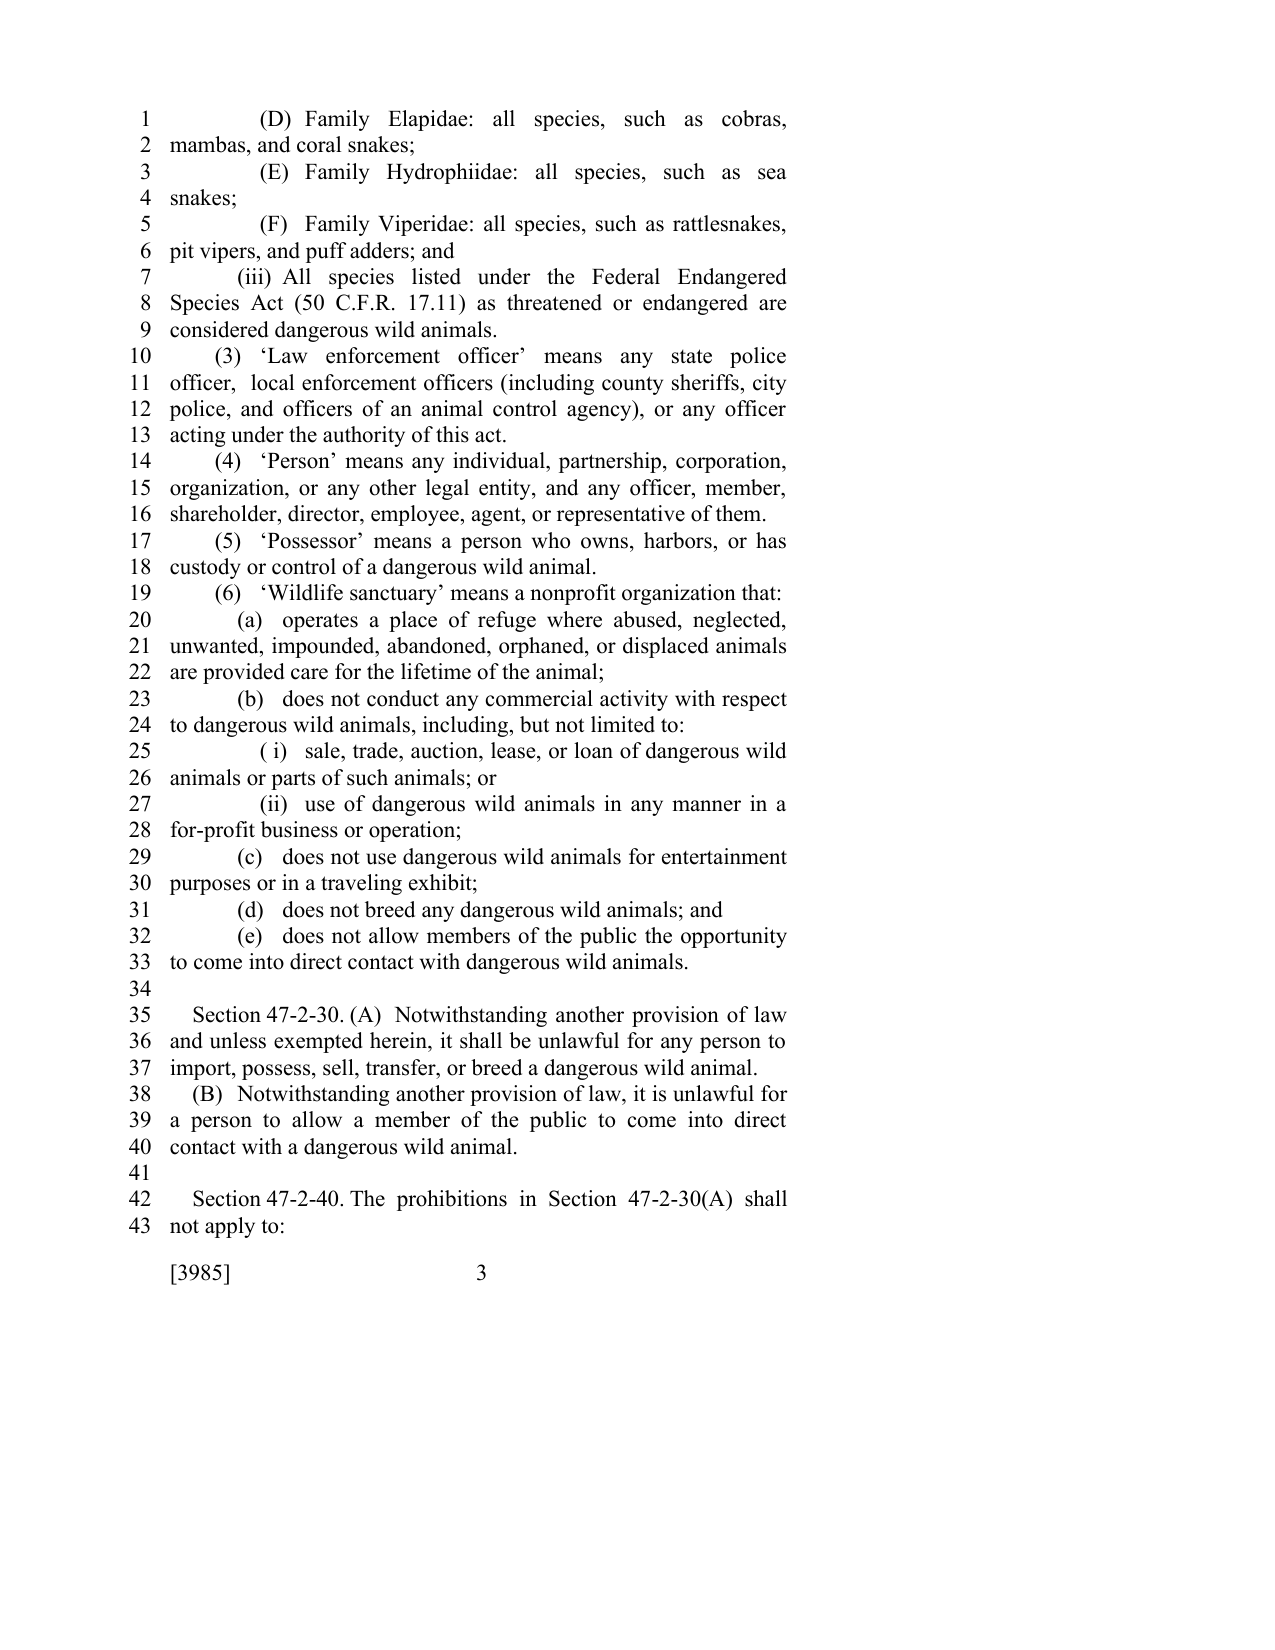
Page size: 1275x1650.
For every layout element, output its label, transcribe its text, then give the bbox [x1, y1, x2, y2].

text (a) operates a place of refuge where abused, neglected, unwanted, impounded, abandoned, orphaned, or displaced animals are provided care for the lifetime of the animal; [169, 606, 787, 685]
text (b) does not conduct any commercial activity with respect to dangerous wild animals, including, but not limited to: [169, 685, 787, 737]
text (4) ‘Person’ means any individual, partnership, corporation, organization, or any other legal entity, and any officer, member, shareholder, director, employee, agent, or representative of them. [169, 448, 787, 527]
text (d) does not breed any dangerous wild animals; and [169, 896, 787, 922]
text (E) Family Hydrophiidae: all species, such as sea snakes; [169, 158, 787, 210]
text (c) does not use dangerous wild animals for entertainment purposes or in a traveling exhibit; [169, 843, 787, 896]
text (D) Family Elapidae: all species, such as cobras, mambas, and coral snakes; [169, 105, 787, 158]
text (iii) All species listed under the Federal Endangered Species Act (50 C.F.R. 17.11) as threatened or endangered are considered dangerous wild animals. [169, 263, 787, 342]
text (B) Notwithstanding another provision of law, it is unlawful for a person to allow a member of the public to come into direct contact with a dangerous wild animal. [169, 1080, 787, 1159]
text Section 47-2-30. (A) Notwithstanding another provision of law and unless exempted herein, it shall be unlawful for any person to import, possess, sell, transfer, or breed a dangerous wild animal. [169, 1001, 787, 1080]
text (3) ‘Law enforcement officer’ means any state police officer, local enforcement officers (including county sheriffs, city police, and officers of an animal control agency), or any officer acting under the authority of this act. [169, 342, 787, 448]
text (ii) use of dangerous wild animals in any manner in a for-profit business or operation; [169, 790, 787, 843]
text (F) Family Viperidae: all species, such as rattlesnakes, pit vipers, and puff adders; and [169, 210, 787, 263]
text (e) does not allow members of the public the opportunity to come into direct contact with dangerous wild animals. [169, 922, 787, 975]
text (5) ‘Possessor’ means a person who owns, harbors, or has custody or control of a dangerous wild animal. [169, 527, 787, 579]
text Section 47-2-40. The prohibitions in Section 47-2-30(A) shall not apply to: [169, 1186, 787, 1238]
text (6) ‘Wildlife sanctuary’ means a nonprofit organization that: [169, 579, 787, 606]
text ( i) sale, trade, auction, lease, or loan of dangerous wild animals or parts of such animals; or [169, 737, 787, 790]
